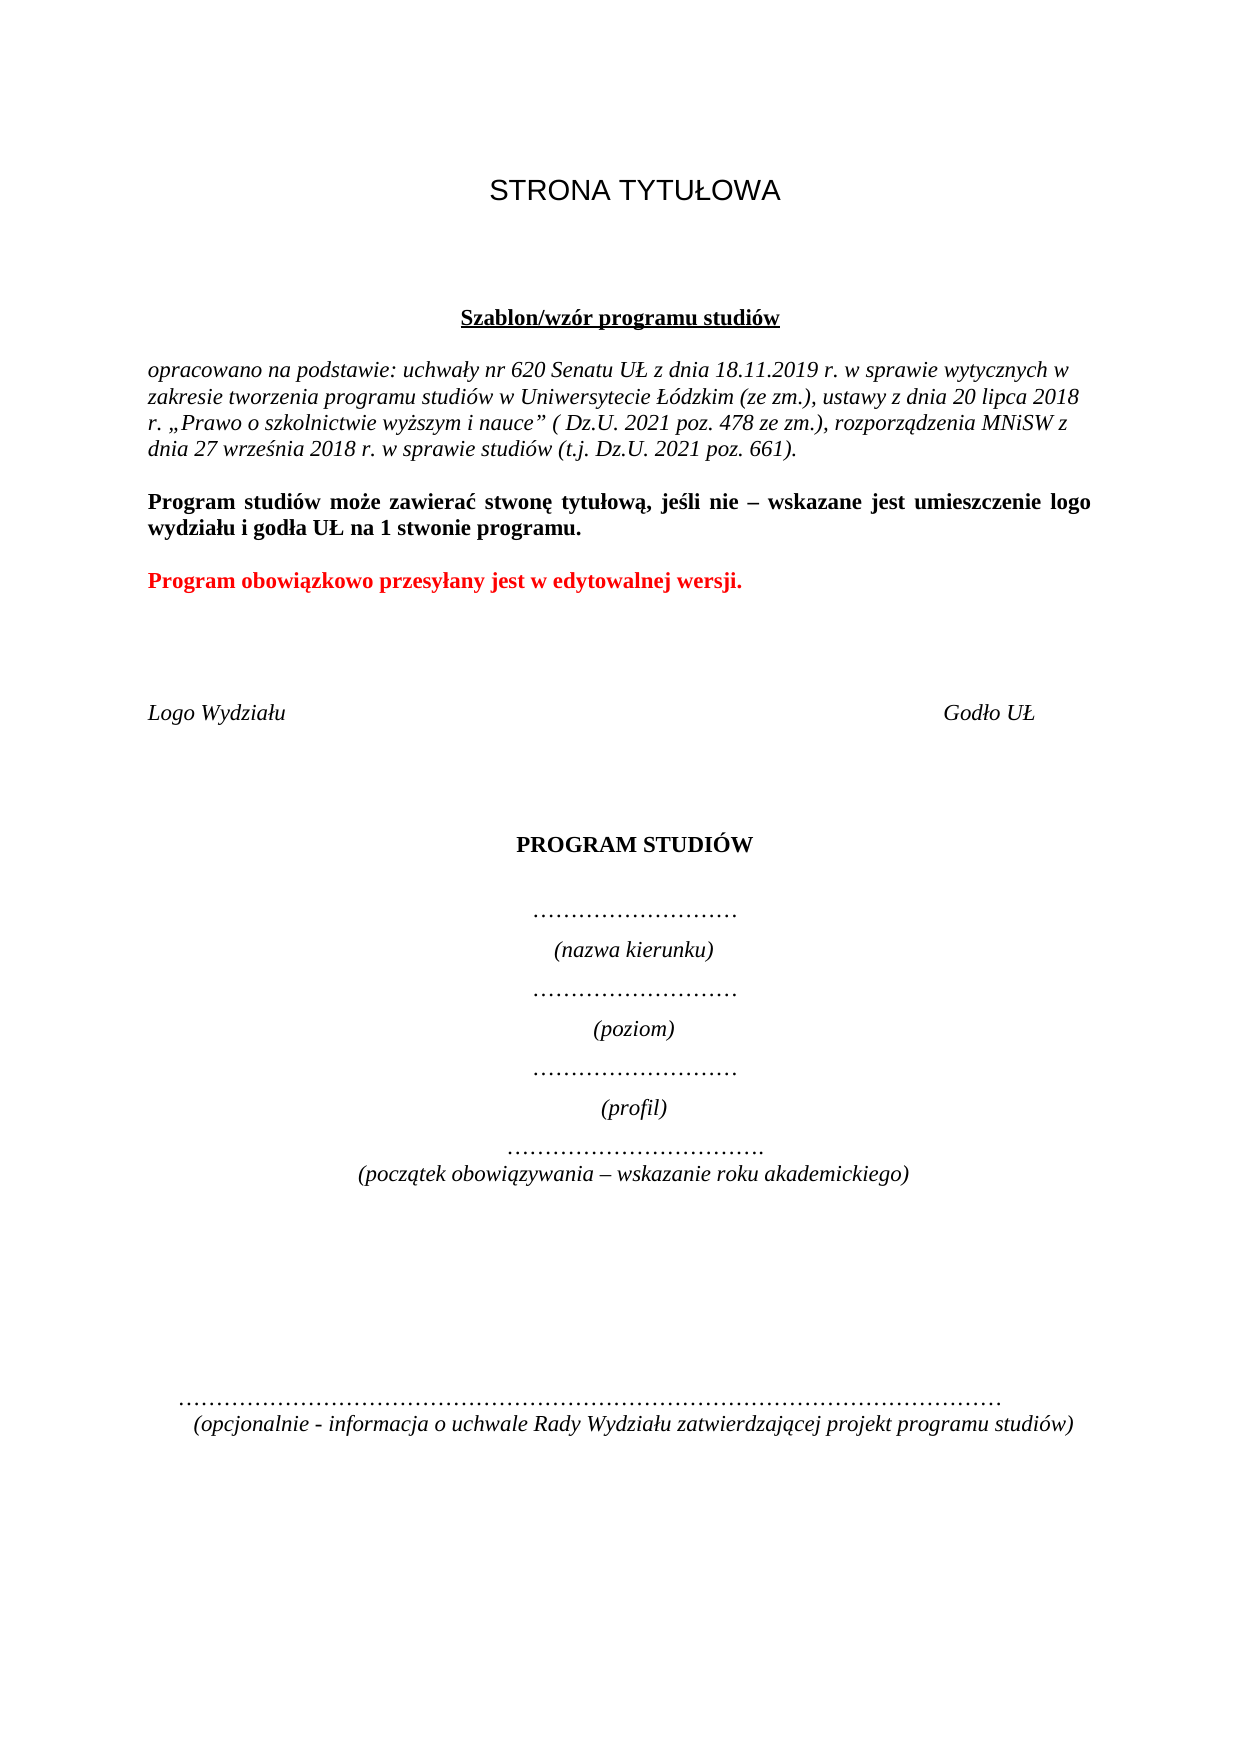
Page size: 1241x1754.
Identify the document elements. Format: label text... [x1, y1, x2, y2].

text Program studiów może zawierać stwonę tytułową, jeśli nie – wskazane jest umieszczenie logo wydziału i godła UŁ na 1 stwonie programu. [148, 488, 1092, 541]
text (profil) [177, 1094, 1092, 1120]
text Szablon/wzór programu studiów [148, 304, 1092, 330]
text ……………………… [177, 1054, 1092, 1081]
text ……………………………. [177, 1133, 1092, 1160]
text ……………………… [177, 897, 1092, 923]
text (początek obowiązywania – wskazanie roku akademickiego) [177, 1160, 1092, 1186]
text ……………………… [177, 976, 1092, 1002]
text (nazwa kierunku) [177, 936, 1092, 962]
text Program obowiązkowo przesyłany jest w edytowalnej wersji. [148, 567, 1092, 593]
text (poziom) [177, 1015, 1092, 1041]
text Logo Wydziału Godło UŁ [148, 699, 1092, 725]
text (opcjonalnie - informacja o uchwale Rady Wydziału zatwierdzającej projekt programu studiów) [177, 1410, 1092, 1436]
text opracowano na podstawie: uchwały nr 620 Senatu UŁ z dnia 18.11.2019 r. w sprawie wytycznych w zakresie tworzenia programu studiów w Uniwersytecie Łódzkim (ze zm.), ustawy z dnia 20 lipca 2018 r. „Prawo o szkolnictwie wyższym i nauce” ( Dz.U. 2021 poz. 478 ze zm.), rozporządzenia MNiSW z dnia 27 września 2018 r. w sprawie studiów (t.j. Dz.U. 2021 poz. 661). [148, 356, 1092, 462]
text ……………………………………………………………………………………………… [177, 1384, 1092, 1410]
text PROGRAM STUDIÓW [177, 831, 1092, 857]
